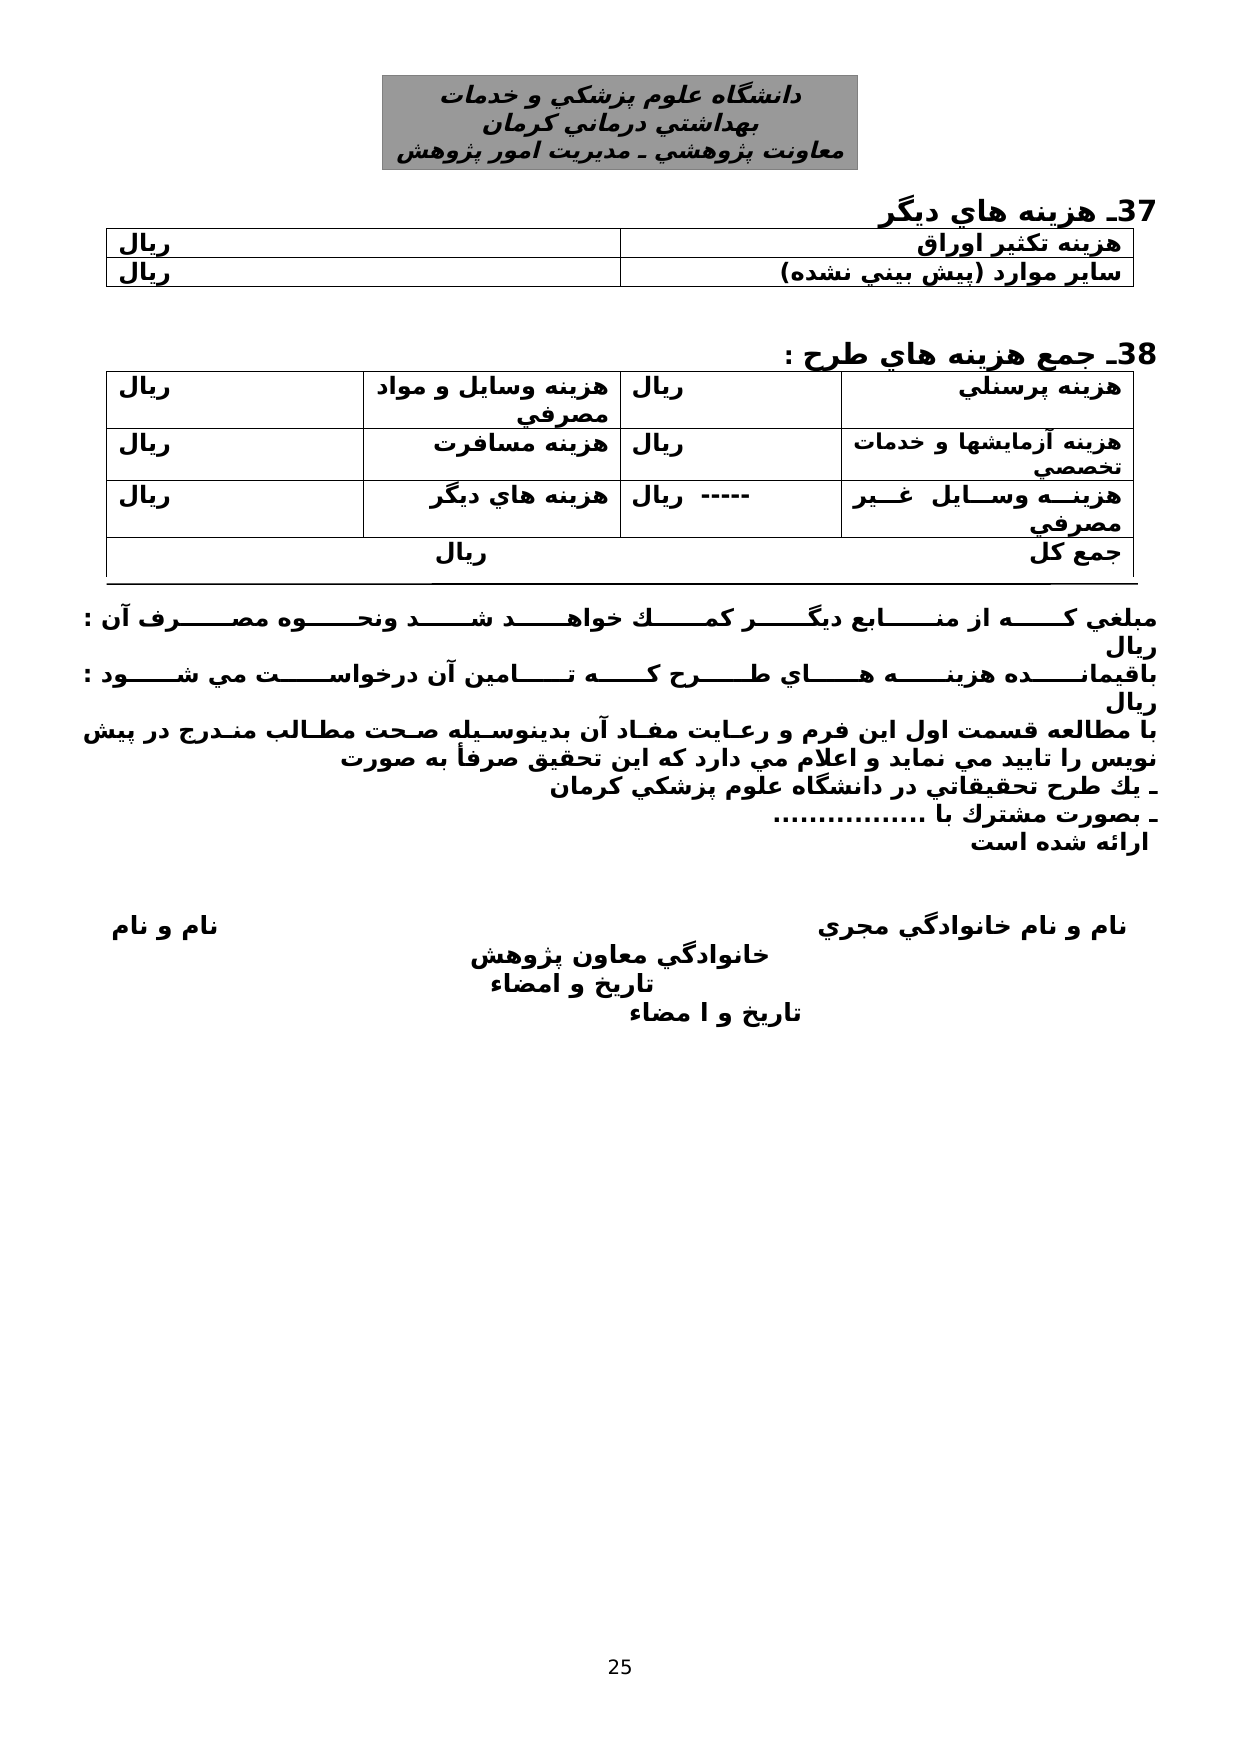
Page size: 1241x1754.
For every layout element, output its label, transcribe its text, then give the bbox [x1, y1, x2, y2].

text تاريخ و امضاء تاريخ و ا مضاء [83, 969, 1157, 1027]
table_header ريال [107, 229, 620, 257]
text با مطالعه قسمت اول اين فرم و رعايت مفاد آن بدينوسيله صحت مطالب مندرج در پيش نويس را تاييد مي نمايد و اعلام مي دارد كه اين تحقيق صرفأ به صورت [83, 716, 1157, 772]
table_cell هزينه هاي ديگر [364, 481, 620, 537]
text 37ـ هزينه هاي ديگر [83, 194, 1157, 228]
table_cell هزينه آزمايشها و خدمات تخصصي [842, 429, 1133, 480]
table_header ريال [621, 372, 841, 428]
table_cell ريال [107, 429, 363, 480]
table_cell جمع كل ريال [107, 538, 1133, 577]
text ارائه شده است [83, 828, 1157, 856]
table_header هزينه پرسنلي [842, 372, 1133, 428]
text باقيمانده هزينه هاي طرح كه تامين آن درخواست مي شود : ريال [83, 660, 1157, 716]
subtitle مبلغي كه از منابع ديگر كمك خواهد شد ونحوه مصرف آن : ريال [83, 604, 1157, 660]
table_cell هزينه وسايل غير مصرفي [842, 481, 1133, 537]
table_cell ساير موارد (پيش بيني نشده) [621, 258, 1133, 286]
table_cell ريال [107, 258, 620, 286]
table_cell هزينه مسافرت [364, 429, 620, 480]
table_header ريال [107, 372, 363, 428]
text 38ـ جمع هزينه هاي طرح : [83, 337, 1157, 371]
table_header هزينه تكثير اوراق [621, 229, 1133, 257]
table_header هزينه وسايل و مواد مصرفي [364, 372, 620, 428]
table_cell ريال [621, 429, 841, 480]
text ـ بصورت مشترك با ................. [83, 800, 1157, 828]
text ـ يك طرح تحقيقاتي در دانشگاه علوم پزشكي كرمان [83, 772, 1157, 800]
subtitle نام و نام خانوادگي مجري نام و نام خانوادگي معاون پژوهش [83, 911, 1157, 969]
table_cell ريال [107, 481, 363, 537]
table_cell ----- ريال [621, 481, 841, 537]
